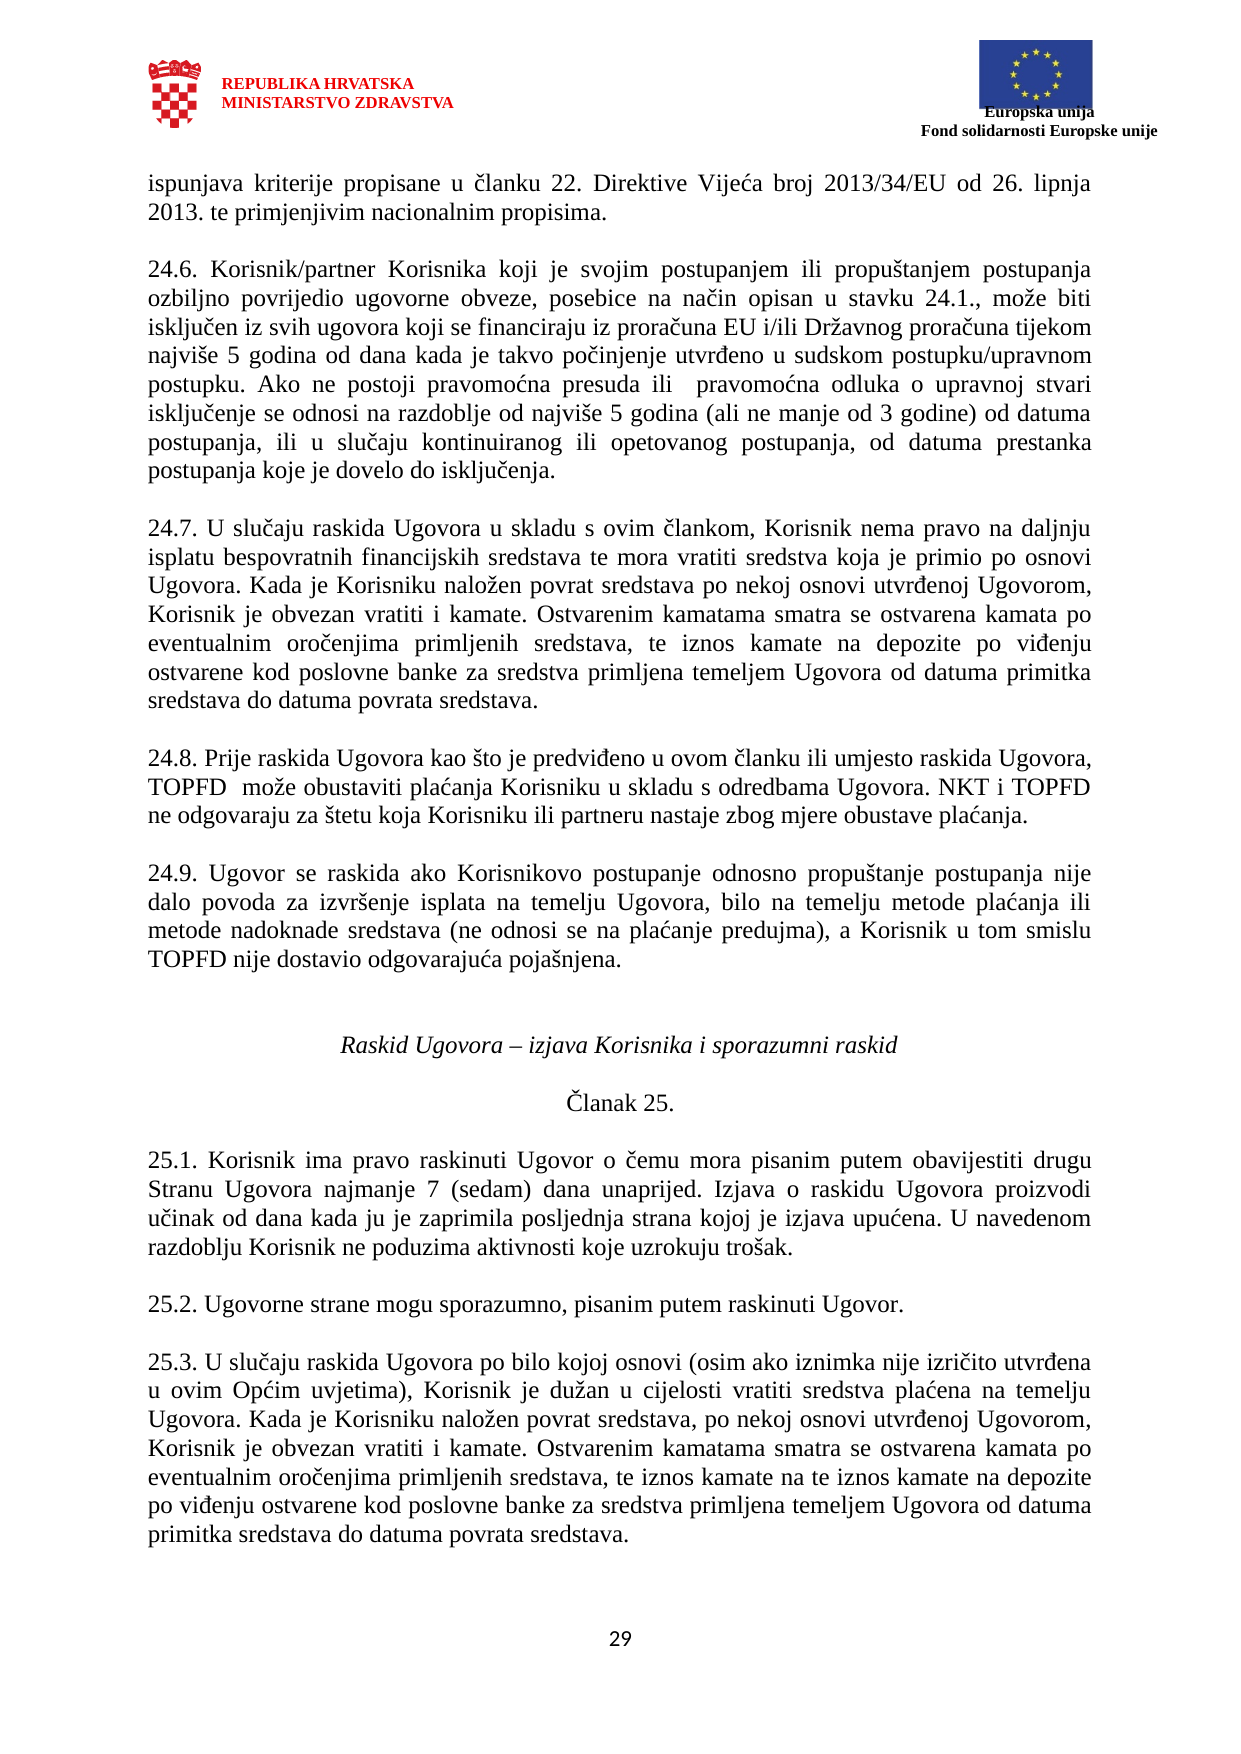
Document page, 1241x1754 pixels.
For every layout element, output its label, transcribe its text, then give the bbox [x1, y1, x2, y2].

text 24.7. U slučaju raskida Ugovora u skladu s ovim člankom, Korisnik nema pravo na daljnju isplatu bespovratnih financijskih sredstava te mora vratiti sredstva koja je primio po osnovi Ugovora. Kada je Korisniku naložen povrat sredstava po nekoj osnovi utvrđenoj Ugovorom, Korisnik je obvezan vratiti i kamate. Ostvarenim kamatama smatra se ostvarena kamata po eventualnim oročenjima primljenih sredstava, te iznos kamate na depozite po viđenju ostvarene kod poslovne banke za sredstva primljena temeljem Ugovora od datuma primitka sredstava do datuma povrata sredstava. [148, 513, 1093, 714]
text Članak 25. [148, 1088, 1093, 1117]
text 24.8. Prije raskida Ugovora kao što je predviđeno u ovom članku ili umjesto raskida Ugovora, TOPFD može obustaviti plaćanja Korisniku u skladu s odredbama Ugovora. NKT i TOPFD ne odgovaraju za štetu koja Korisniku ili partneru nastaje zbog mjere obustave plaćanja. [148, 743, 1093, 829]
text 25.3. U slučaju raskida Ugovora po bilo kojoj osnovi (osim ako iznimka nije izričito utvrđena u ovim Općim uvjetima), Korisnik je dužan u cijelosti vratiti sredstva plaćena na temelju Ugovora. Kada je Korisniku naložen povrat sredstava, po nekoj osnovi utvrđenoj Ugovorom, Korisnik je obvezan vratiti i kamate. Ostvarenim kamatama smatra se ostvarena kamata po eventualnim oročenjima primljenih sredstava, te iznos kamate na te iznos kamate na depozite po viđenju ostvarene kod poslovne banke za sredstva primljena temeljem Ugovora od datuma primitka sredstava do datuma povrata sredstava. [148, 1347, 1093, 1548]
picture [147, 60, 200, 129]
text 24.9. Ugovor se raskida ako Korisnikovo postupanje odnosno propuštanje postupanja nije dalo povoda za izvršenje isplata na temelju Ugovora, bilo na temelju metode plaćanja ili metode nadoknade sredstava (ne odnosi se na plaćanje predujma), a Korisnik u tom smislu TOPFD nije dostavio odgovarajuća pojašnjena. [148, 858, 1093, 973]
text 25.1. Korisnik ima pravo raskinuti Ugovor o čemu mora pisanim putem obavijestiti drugu Stranu Ugovora najmanje 7 (sedam) dana unaprijed. Izjava o raskidu Ugovora proizvodi učinak od dana kada ju je zaprimila posljednja strana kojoj je izjava upućena. U navedenom razdoblju Korisnik ne poduzima aktivnosti koje uzrokuju trošak. [148, 1146, 1093, 1261]
text 25.2. Ugovorne strane mogu sporazumno, pisanim putem raskinuti Ugovor. [148, 1289, 1093, 1318]
subtitle Raskid Ugovora – izjava Korisnika i sporazumni raskid [148, 1031, 1093, 1059]
picture [979, 40, 1093, 110]
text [148, 168, 1093, 226]
text 24.6. Korisnik/partner Korisnika koji je svojim postupanjem ili propuštanjem postupanja ozbiljno povrijedio ugovorne obveze, posebice na način opisan u stavku 24.1., može biti isključen iz svih ugovora koji se financiraju iz proračuna EU i/ili Državnog proračuna tijekom najviše 5 godina od dana kada je takvo počinjenje utvrđeno u sudskom postupku/upravnom postupku. Ako ne postoji pravomoćna presuda ili pravomoćna odluka o upravnoj stvari isključenje se odnosi na razdoblje od najviše 5 godina (ali ne manje od 3 godine) od datuma postupanja, ili u slučaju kontinuiranog ili opetovanog postupanja, od datuma prestanka postupanja koje je dovelo do isključenja. [148, 254, 1093, 484]
